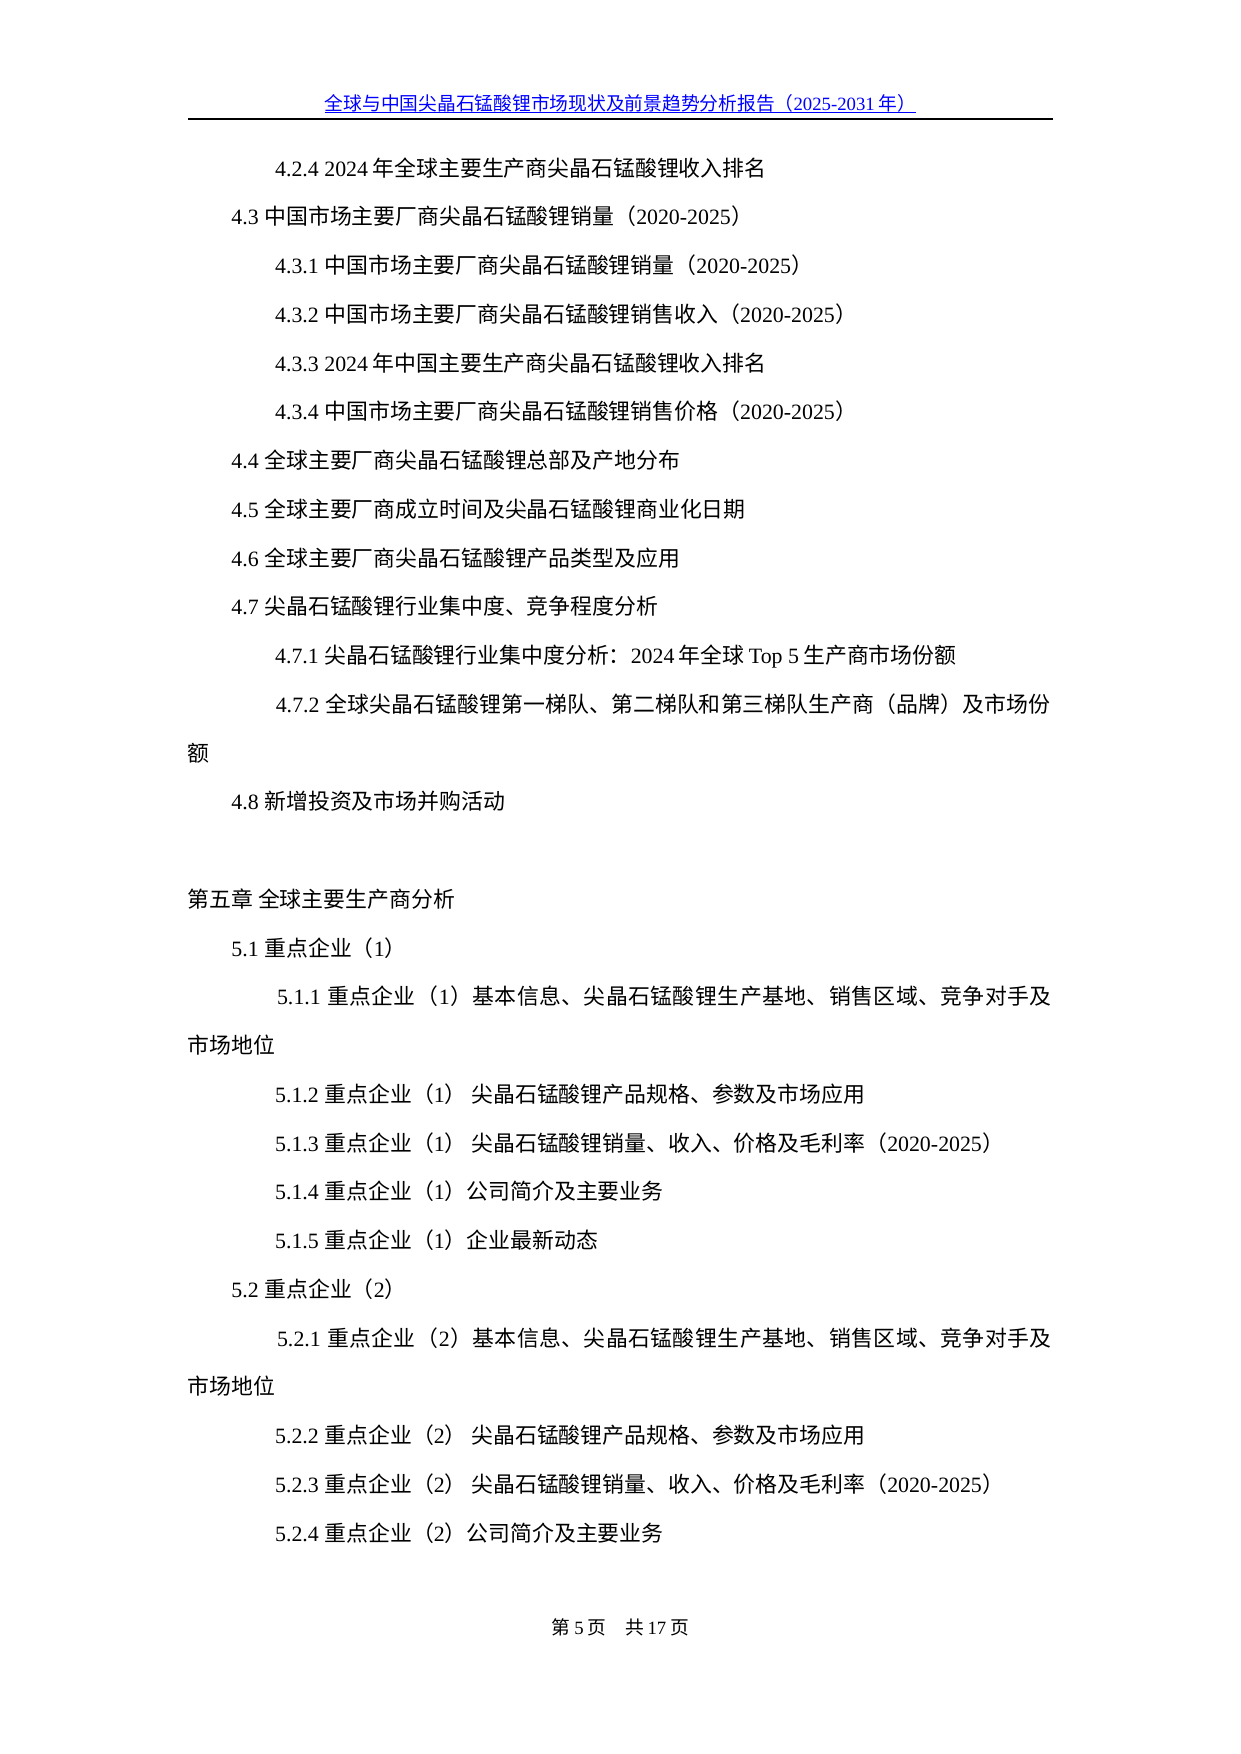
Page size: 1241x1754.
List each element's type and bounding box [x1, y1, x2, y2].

text [187, 150, 1053, 1548]
